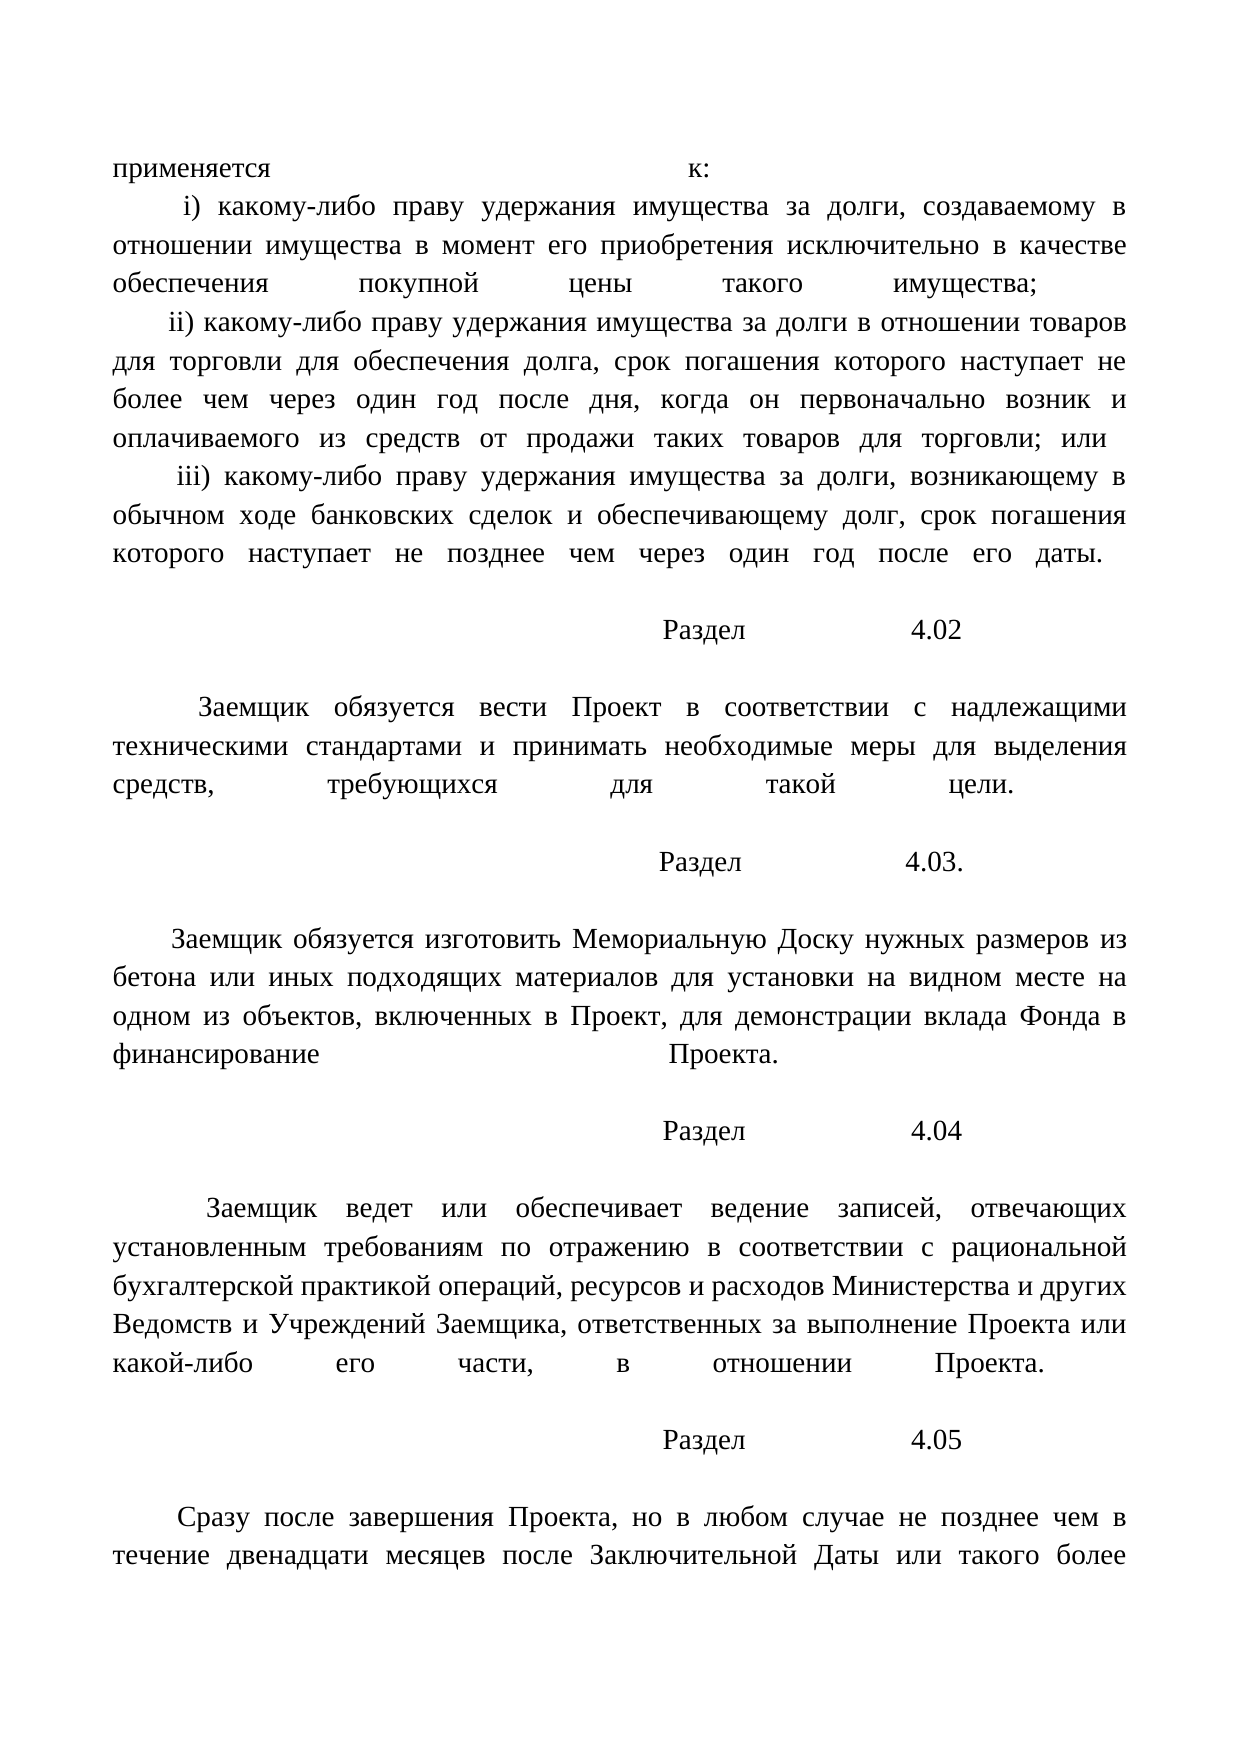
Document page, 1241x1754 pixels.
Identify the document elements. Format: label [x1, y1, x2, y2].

text [112, 150, 1128, 1571]
